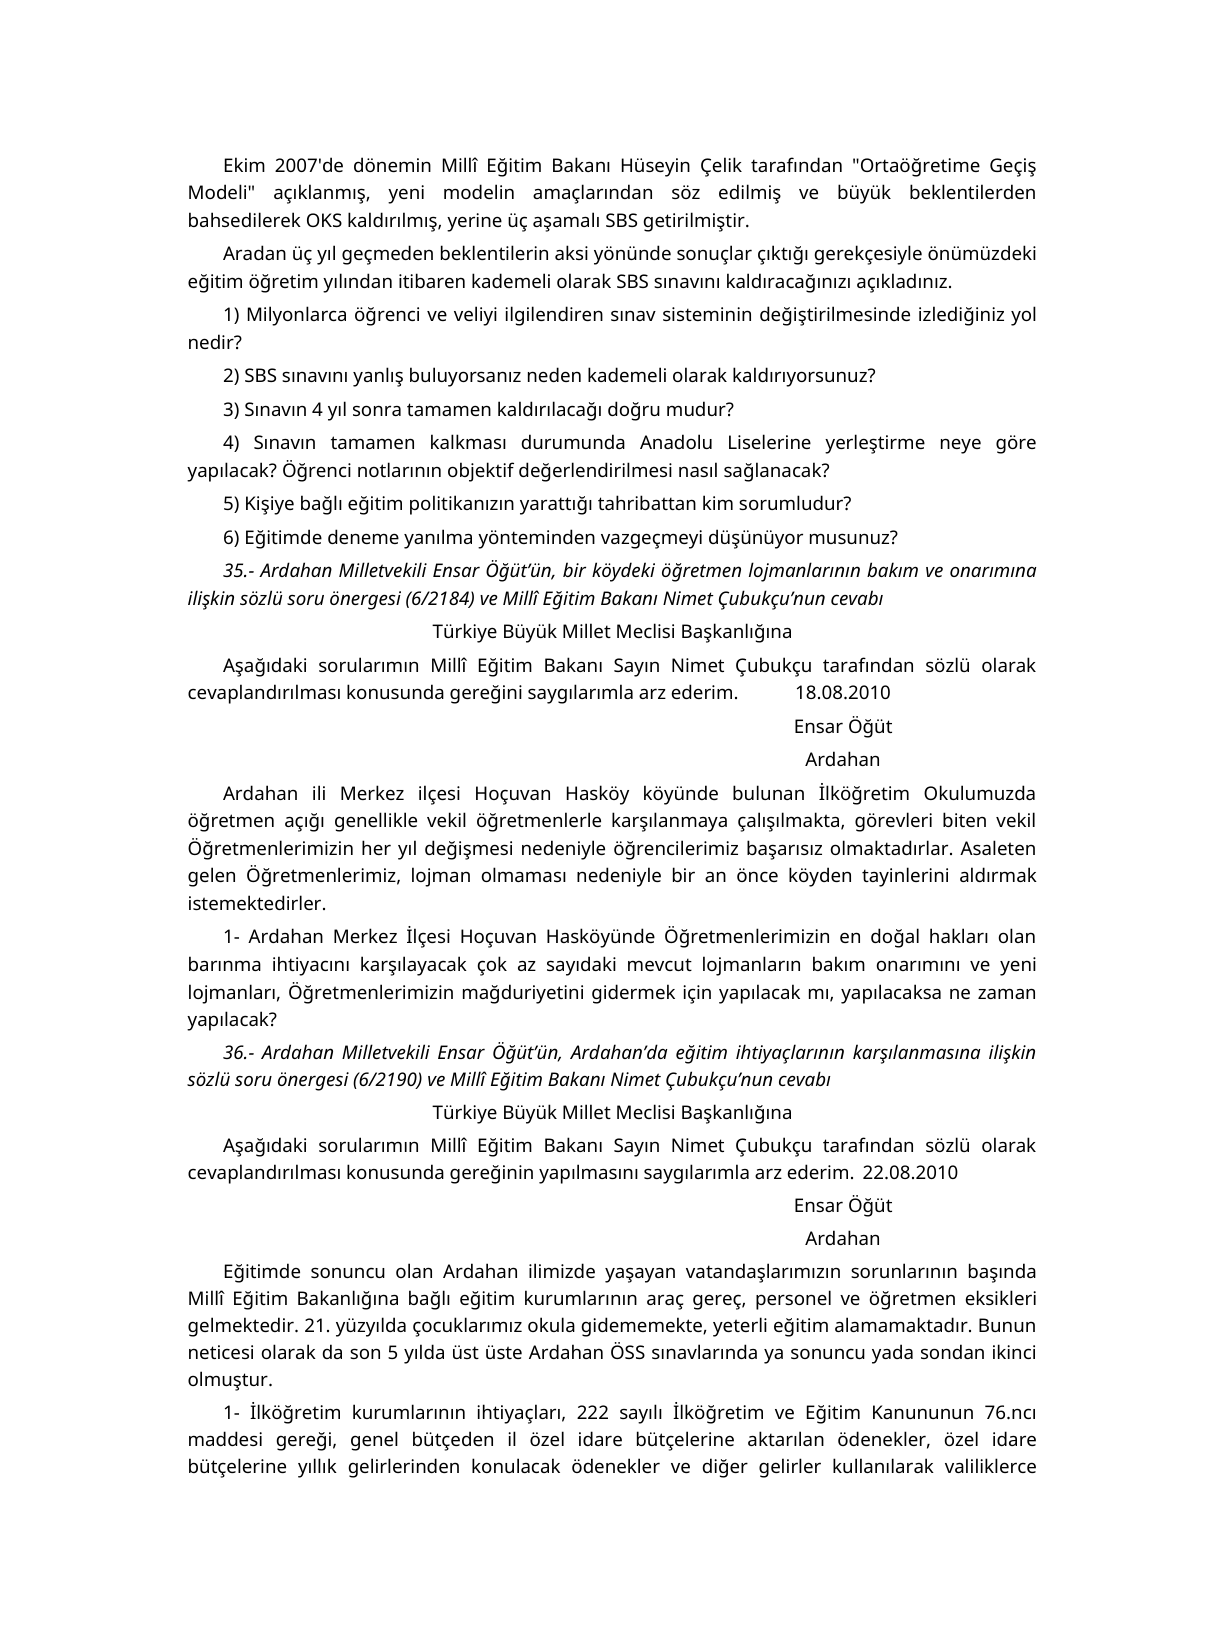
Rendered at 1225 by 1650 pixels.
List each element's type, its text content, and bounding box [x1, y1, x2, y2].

text Aşağıdaki sorularımın Millî Eğitim Bakanı Sayın Nimet Çubukçu tarafından sözlü olarak cevaplandırılması konusunda gereğini saygılarımla arz ederim. 18.08.2010 [187, 650, 1037, 705]
text 1- Ardahan Merkez İlçesi Hoçuvan Hasköyünde Öğretmenlerimizin en doğal hakları olan barınma ihtiyacını karşılayacak çok az sayıdaki mevcut lojmanların bakım onarımını ve yeni lojmanları, Öğretmenlerimizin mağduriyetini gidermek için yapılacak mı, yapılacaksa ne zaman yapılacak? [187, 922, 1037, 1032]
text Ensar Öğüt [187, 711, 1037, 739]
text 5) Kişiye bağlı eğitim politikanızın yarattığı tahribattan kim sorumludur? [187, 489, 1037, 516]
text Ardahan [187, 744, 1037, 772]
text Eğitimde sonuncu olan Ardahan ilimizde yaşayan vatandaşlarımızın sorunlarının başında Millî Eğitim Bakanlığına bağlı eğitim kurumlarının araç gereç, personel ve öğretmen eksikleri gelmektedir. 21. yüzyılda çocuklarımız okula gidememekte, yeterli eğitim alamamaktadır. Bunun neticesi olarak da son 5 yılda üst üste Ardahan ÖSS sınavlarında ya sonuncu yada sondan ikinci olmuştur. [187, 1257, 1037, 1392]
text 4) Sınavın tamamen kalkması durumunda Anadolu Liselerine yerleştirme neye göre yapılacak? Öğrenci notlarının objektif değerlendirilmesi nasıl sağlanacak? [187, 428, 1037, 483]
text 36.- Ardahan Milletvekili Ensar Öğüt’ün, Ardahan’da eğitim ihtiyaçlarının karşılanmasına ilişkin sözlü soru önergesi (6/2190) ve Millî Eğitim Bakanı Nimet Çubukçu’nun cevabı [187, 1038, 1037, 1092]
text Ardahan [187, 1224, 1037, 1251]
text 1) Milyonlarca öğrenci ve veliyi ilgilendiren sınav sisteminin değiştirilmesinde izlediğiniz yol nedir? [187, 300, 1037, 355]
text Aradan üç yıl geçmeden beklentilerin aksi yönünde sonuçlar çıktığı gerekçesiyle önümüzdeki eğitim öğretim yılından itibaren kademeli olarak SBS sınavını kaldıracağınızı açıkladınız. [187, 239, 1037, 294]
text Aşağıdaki sorularımın Millî Eğitim Bakanı Sayın Nimet Çubukçu tarafından sözlü olarak cevaplandırılması konusunda gereğinin yapılmasını saygılarımla arz ederim. 22.08.2010 [187, 1131, 1037, 1185]
text 3) Sınavın 4 yıl sonra tamamen kaldırılacağı doğru mudur? [187, 394, 1037, 422]
text Türkiye Büyük Millet Meclisi Başkanlığına [187, 617, 1037, 644]
text Ensar Öğüt [187, 1191, 1037, 1218]
text Ekim 2007'de dönemin Millî Eğitim Bakanı Hüseyin Çelik tarafından "Ortaöğretime Geçiş Modeli" açıklanmış, yeni modelin amaçlarından söz edilmiş ve büyük beklentilerden bahsedilerek OKS kaldırılmış, yerine üç aşamalı SBS getirilmiştir. [187, 150, 1037, 233]
text 2) SBS sınavını yanlış buluyorsanız neden kademeli olarak kaldırıyorsunuz? [187, 361, 1037, 388]
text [187, 1398, 1037, 1479]
text 6) Eğitimde deneme yanılma yönteminden vazgeçmeyi düşünüyor musunuz? [187, 522, 1037, 550]
text Ardahan ili Merkez ilçesi Hoçuvan Hasköy köyünde bulunan İlköğretim Okulumuzda öğretmen açığı genellikle vekil öğretmenlerle karşılanmaya çalışılmakta, görevleri biten vekil Öğretmenlerimizin her yıl değişmesi nedeniyle öğrencilerimiz başarısız olmaktadırlar. Asaleten gelen Öğretmenlerimiz, lojman olmaması nedeniyle bir an önce köyden tayinlerini aldırmak istemektedirler. [187, 778, 1037, 916]
text Türkiye Büyük Millet Meclisi Başkanlığına [187, 1098, 1037, 1125]
text 35.- Ardahan Milletvekili Ensar Öğüt’ün, bir köydeki öğretmen lojmanlarının bakım ve onarımına ilişkin sözlü soru önergesi (6/2184) ve Millî Eğitim Bakanı Nimet Çubukçu’nun cevabı [187, 556, 1037, 611]
